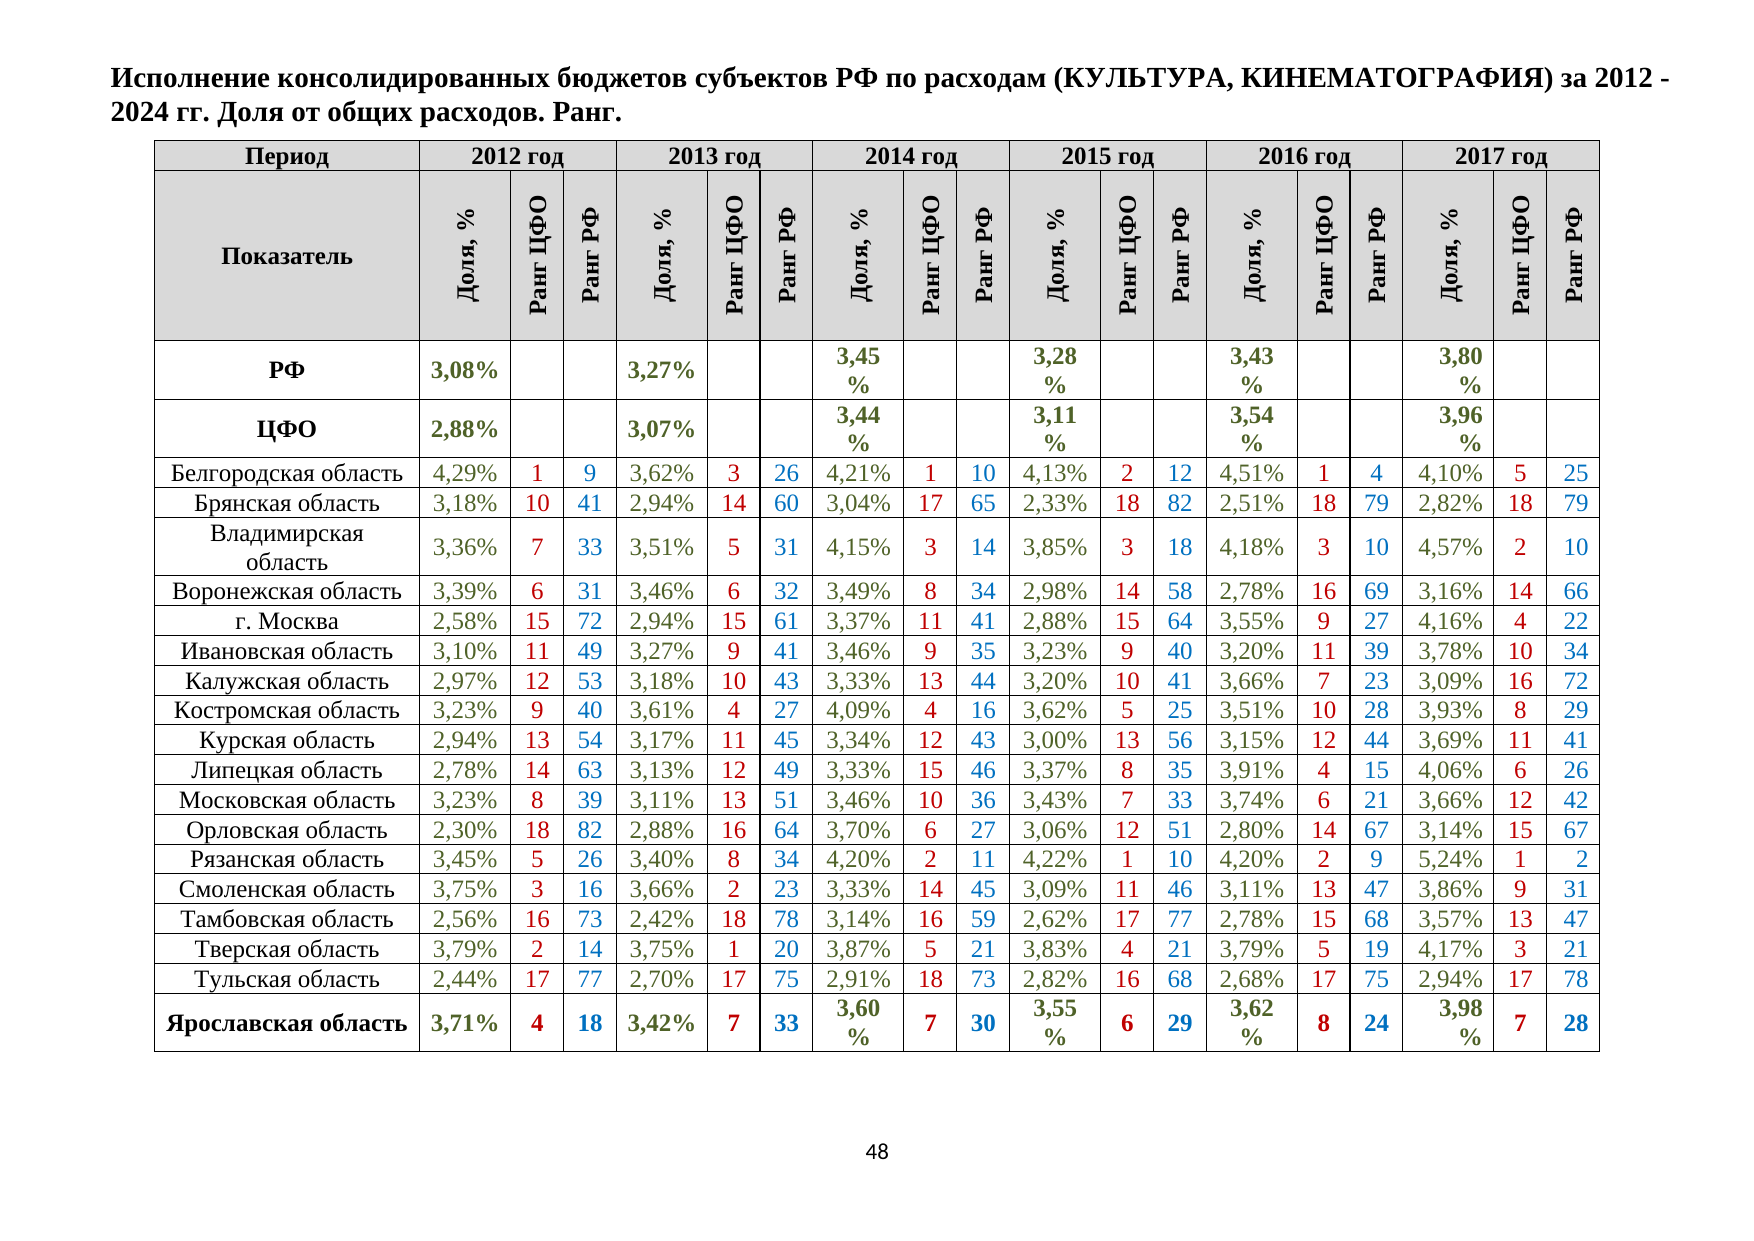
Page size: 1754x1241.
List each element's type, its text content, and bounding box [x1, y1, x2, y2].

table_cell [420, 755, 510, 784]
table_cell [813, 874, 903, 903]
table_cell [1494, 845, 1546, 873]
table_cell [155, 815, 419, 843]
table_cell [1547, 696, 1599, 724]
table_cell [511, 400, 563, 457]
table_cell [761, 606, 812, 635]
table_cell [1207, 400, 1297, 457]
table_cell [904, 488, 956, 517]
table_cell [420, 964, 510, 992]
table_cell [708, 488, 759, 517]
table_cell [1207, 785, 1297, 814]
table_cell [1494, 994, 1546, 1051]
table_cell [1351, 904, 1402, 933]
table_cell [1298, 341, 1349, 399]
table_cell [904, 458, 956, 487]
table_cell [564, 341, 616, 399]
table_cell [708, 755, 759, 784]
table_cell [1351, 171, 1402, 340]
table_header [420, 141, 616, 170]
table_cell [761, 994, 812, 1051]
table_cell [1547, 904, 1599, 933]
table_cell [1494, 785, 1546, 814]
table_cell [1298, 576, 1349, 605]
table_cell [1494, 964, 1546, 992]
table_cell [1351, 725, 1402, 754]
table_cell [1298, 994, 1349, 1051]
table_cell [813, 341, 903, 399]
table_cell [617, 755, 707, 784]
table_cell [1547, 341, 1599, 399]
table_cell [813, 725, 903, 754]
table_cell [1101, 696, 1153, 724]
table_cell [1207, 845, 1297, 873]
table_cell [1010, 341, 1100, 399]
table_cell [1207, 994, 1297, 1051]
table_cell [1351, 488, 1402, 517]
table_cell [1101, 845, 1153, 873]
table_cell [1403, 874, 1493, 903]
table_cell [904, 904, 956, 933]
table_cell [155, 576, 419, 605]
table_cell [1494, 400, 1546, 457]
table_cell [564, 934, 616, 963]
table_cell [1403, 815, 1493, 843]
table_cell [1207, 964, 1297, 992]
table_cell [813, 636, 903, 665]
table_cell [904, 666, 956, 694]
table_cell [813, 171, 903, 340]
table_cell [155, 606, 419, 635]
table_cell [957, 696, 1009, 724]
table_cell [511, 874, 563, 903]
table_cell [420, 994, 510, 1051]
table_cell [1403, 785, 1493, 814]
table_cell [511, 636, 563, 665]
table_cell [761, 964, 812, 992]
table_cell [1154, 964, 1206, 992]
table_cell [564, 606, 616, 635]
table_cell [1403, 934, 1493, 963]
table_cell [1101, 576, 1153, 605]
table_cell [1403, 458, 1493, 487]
subtitle Исполнение консолидированных бюджетов субъектов РФ по расходам (КУЛЬТУРА, КИНЕМАТОГРАФИЯ) за 2012 - 2024 гг. Доля от общих расходов. Ранг. [110, 60, 1718, 127]
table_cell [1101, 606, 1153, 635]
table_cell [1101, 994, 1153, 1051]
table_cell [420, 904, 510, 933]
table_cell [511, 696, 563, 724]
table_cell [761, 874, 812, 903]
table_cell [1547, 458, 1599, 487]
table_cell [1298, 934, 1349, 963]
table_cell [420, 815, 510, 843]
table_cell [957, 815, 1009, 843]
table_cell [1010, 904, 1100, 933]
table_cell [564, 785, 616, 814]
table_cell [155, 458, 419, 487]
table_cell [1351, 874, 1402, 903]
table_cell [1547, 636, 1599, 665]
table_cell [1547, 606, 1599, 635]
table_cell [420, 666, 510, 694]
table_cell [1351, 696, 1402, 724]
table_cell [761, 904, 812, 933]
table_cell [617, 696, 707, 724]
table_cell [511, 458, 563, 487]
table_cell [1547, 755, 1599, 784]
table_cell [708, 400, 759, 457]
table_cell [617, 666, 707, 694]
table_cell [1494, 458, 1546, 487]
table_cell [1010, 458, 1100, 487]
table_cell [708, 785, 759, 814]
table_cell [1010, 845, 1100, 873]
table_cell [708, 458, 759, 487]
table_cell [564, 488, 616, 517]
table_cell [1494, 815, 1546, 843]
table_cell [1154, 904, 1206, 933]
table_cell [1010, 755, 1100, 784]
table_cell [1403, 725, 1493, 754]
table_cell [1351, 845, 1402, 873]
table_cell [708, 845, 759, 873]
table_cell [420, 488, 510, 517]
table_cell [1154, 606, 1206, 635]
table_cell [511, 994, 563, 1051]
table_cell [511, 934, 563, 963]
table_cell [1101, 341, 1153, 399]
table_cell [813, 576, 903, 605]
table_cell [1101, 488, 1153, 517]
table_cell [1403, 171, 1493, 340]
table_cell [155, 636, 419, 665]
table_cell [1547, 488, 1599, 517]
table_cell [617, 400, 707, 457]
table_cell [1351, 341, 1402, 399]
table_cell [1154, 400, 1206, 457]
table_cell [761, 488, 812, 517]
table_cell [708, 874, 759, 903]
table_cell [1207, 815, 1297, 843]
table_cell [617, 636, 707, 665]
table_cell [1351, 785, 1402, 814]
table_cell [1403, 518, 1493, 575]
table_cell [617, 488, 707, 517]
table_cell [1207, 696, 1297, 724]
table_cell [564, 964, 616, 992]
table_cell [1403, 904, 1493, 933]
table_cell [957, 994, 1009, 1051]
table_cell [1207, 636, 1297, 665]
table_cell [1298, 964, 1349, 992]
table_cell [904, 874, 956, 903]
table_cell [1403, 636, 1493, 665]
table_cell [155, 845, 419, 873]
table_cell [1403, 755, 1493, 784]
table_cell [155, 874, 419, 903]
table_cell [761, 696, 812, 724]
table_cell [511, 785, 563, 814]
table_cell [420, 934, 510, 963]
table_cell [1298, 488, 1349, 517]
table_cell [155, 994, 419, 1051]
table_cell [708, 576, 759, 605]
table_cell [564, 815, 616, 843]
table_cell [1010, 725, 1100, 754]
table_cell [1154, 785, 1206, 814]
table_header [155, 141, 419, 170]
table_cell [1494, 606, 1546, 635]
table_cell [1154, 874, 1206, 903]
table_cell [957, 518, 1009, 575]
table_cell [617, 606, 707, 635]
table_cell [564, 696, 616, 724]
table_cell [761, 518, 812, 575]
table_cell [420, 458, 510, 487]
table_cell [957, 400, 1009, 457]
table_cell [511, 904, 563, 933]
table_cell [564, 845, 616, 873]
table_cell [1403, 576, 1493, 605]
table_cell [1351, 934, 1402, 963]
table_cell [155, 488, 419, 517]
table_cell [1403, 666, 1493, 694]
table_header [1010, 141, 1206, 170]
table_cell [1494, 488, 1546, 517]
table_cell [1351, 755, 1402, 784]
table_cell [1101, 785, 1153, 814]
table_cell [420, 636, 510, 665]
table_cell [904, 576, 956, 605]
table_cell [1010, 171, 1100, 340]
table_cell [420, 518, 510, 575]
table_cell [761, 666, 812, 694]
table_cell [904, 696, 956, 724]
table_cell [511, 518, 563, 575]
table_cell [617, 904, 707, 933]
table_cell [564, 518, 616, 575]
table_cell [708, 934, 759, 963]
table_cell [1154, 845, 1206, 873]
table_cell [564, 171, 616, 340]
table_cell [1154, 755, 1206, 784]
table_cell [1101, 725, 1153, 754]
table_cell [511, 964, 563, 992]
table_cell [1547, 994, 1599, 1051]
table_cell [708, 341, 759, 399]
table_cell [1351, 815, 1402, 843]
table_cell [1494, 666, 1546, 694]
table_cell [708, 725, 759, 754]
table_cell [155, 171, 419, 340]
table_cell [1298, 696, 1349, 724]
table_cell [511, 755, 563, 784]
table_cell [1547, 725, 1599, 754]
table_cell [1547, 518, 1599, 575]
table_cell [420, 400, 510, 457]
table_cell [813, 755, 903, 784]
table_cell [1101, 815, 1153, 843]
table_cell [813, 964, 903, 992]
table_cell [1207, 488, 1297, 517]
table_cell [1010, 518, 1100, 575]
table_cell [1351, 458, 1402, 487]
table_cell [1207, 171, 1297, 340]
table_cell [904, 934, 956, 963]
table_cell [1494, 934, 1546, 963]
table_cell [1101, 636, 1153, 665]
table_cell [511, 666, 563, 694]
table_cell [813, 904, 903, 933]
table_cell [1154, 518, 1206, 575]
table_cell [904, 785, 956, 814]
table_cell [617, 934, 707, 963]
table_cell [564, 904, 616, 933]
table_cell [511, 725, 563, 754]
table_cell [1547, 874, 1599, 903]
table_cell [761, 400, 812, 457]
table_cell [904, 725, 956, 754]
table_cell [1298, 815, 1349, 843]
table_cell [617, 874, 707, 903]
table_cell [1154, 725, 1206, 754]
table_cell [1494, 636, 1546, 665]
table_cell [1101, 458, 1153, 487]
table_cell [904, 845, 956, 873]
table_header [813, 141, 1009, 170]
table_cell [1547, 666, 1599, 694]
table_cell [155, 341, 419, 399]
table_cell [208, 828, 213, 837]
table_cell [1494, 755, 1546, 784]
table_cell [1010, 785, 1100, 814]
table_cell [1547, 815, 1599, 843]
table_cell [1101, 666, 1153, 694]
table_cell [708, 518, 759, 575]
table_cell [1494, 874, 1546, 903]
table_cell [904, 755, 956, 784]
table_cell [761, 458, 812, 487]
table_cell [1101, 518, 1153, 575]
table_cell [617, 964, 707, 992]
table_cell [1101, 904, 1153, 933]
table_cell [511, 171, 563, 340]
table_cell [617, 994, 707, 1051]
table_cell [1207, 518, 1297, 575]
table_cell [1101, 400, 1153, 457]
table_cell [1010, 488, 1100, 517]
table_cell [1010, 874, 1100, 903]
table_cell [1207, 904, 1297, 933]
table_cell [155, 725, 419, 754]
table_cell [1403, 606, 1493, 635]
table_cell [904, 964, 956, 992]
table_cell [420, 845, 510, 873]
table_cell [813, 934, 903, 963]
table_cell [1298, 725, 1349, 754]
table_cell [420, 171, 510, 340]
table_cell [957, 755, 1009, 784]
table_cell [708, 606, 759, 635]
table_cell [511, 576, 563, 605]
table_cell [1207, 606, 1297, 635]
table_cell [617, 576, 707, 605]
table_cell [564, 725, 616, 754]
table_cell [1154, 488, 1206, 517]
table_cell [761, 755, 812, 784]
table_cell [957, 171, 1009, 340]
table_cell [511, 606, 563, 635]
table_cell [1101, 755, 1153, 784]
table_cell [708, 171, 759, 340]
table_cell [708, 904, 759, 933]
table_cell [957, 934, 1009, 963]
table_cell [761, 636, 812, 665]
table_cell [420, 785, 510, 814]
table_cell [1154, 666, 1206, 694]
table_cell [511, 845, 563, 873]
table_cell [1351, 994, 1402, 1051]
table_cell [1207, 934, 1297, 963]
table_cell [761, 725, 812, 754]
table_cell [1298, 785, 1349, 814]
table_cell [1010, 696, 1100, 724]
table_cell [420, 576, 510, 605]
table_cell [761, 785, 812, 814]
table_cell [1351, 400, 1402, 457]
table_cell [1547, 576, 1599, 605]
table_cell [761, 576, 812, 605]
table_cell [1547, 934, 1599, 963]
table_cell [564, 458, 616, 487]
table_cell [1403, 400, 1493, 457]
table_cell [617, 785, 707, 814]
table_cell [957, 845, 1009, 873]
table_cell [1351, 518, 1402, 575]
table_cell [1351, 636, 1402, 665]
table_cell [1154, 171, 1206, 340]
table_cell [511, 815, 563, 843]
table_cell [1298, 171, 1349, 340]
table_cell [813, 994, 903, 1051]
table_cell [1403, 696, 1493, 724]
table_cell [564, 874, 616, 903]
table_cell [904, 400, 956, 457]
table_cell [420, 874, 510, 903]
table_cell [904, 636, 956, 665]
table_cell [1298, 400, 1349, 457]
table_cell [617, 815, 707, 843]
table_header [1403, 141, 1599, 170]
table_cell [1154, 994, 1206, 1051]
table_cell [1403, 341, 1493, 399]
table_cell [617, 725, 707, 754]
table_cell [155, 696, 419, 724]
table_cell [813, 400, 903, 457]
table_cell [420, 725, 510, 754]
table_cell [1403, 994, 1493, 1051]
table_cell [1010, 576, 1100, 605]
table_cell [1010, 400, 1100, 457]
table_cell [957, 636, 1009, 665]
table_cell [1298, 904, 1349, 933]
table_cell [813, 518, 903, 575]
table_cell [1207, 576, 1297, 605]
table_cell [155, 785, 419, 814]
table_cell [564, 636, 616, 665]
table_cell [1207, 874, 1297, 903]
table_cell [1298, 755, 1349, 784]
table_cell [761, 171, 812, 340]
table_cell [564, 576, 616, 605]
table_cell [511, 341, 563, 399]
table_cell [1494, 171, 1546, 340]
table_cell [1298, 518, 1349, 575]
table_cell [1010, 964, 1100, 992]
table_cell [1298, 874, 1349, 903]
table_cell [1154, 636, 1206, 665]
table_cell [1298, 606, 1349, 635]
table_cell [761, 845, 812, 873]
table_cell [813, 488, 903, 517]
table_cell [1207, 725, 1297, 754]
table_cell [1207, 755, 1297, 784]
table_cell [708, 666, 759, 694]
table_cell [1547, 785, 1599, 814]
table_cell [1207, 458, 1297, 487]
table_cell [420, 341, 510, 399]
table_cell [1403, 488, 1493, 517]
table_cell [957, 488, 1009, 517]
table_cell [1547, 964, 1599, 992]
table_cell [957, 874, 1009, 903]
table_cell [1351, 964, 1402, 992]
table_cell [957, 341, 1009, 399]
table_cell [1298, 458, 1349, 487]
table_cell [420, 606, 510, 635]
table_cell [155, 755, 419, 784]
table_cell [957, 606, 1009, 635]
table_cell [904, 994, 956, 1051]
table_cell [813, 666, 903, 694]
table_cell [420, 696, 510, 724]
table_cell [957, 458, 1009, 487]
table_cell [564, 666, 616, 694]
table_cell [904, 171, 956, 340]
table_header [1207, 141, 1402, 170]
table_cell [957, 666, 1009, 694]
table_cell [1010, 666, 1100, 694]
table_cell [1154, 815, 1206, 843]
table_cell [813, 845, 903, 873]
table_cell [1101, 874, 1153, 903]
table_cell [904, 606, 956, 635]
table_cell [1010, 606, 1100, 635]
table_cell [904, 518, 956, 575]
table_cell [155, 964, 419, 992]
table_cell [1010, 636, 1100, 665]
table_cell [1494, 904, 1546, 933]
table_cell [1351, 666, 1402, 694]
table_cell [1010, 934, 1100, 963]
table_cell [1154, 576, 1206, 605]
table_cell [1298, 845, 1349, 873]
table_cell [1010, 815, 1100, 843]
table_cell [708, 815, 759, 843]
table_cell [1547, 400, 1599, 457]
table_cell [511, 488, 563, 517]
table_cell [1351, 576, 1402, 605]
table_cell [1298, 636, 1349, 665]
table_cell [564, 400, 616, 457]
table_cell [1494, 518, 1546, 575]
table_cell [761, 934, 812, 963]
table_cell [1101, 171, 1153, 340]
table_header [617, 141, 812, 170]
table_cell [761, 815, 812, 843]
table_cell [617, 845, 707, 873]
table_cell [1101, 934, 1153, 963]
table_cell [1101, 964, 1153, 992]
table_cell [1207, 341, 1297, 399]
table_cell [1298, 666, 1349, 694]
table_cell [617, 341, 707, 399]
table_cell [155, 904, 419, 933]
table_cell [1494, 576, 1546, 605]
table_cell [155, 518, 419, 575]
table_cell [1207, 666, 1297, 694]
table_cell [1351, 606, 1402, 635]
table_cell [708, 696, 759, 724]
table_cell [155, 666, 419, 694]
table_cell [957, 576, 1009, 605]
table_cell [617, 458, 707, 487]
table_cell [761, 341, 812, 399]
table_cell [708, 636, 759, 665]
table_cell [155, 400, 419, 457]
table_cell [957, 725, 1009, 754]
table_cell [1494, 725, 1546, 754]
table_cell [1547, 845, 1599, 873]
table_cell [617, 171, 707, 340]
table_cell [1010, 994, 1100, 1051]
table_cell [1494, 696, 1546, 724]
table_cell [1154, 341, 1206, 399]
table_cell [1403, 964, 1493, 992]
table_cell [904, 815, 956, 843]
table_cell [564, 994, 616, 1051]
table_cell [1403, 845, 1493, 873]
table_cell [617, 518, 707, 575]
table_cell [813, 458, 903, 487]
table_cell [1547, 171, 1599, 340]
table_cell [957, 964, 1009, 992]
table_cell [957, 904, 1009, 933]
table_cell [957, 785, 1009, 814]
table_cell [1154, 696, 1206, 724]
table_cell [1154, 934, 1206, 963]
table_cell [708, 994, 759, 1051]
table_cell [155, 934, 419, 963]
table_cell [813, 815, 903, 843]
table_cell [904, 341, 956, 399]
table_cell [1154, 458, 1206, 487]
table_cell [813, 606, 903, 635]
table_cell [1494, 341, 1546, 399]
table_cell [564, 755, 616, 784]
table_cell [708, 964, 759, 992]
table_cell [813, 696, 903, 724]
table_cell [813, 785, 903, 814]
